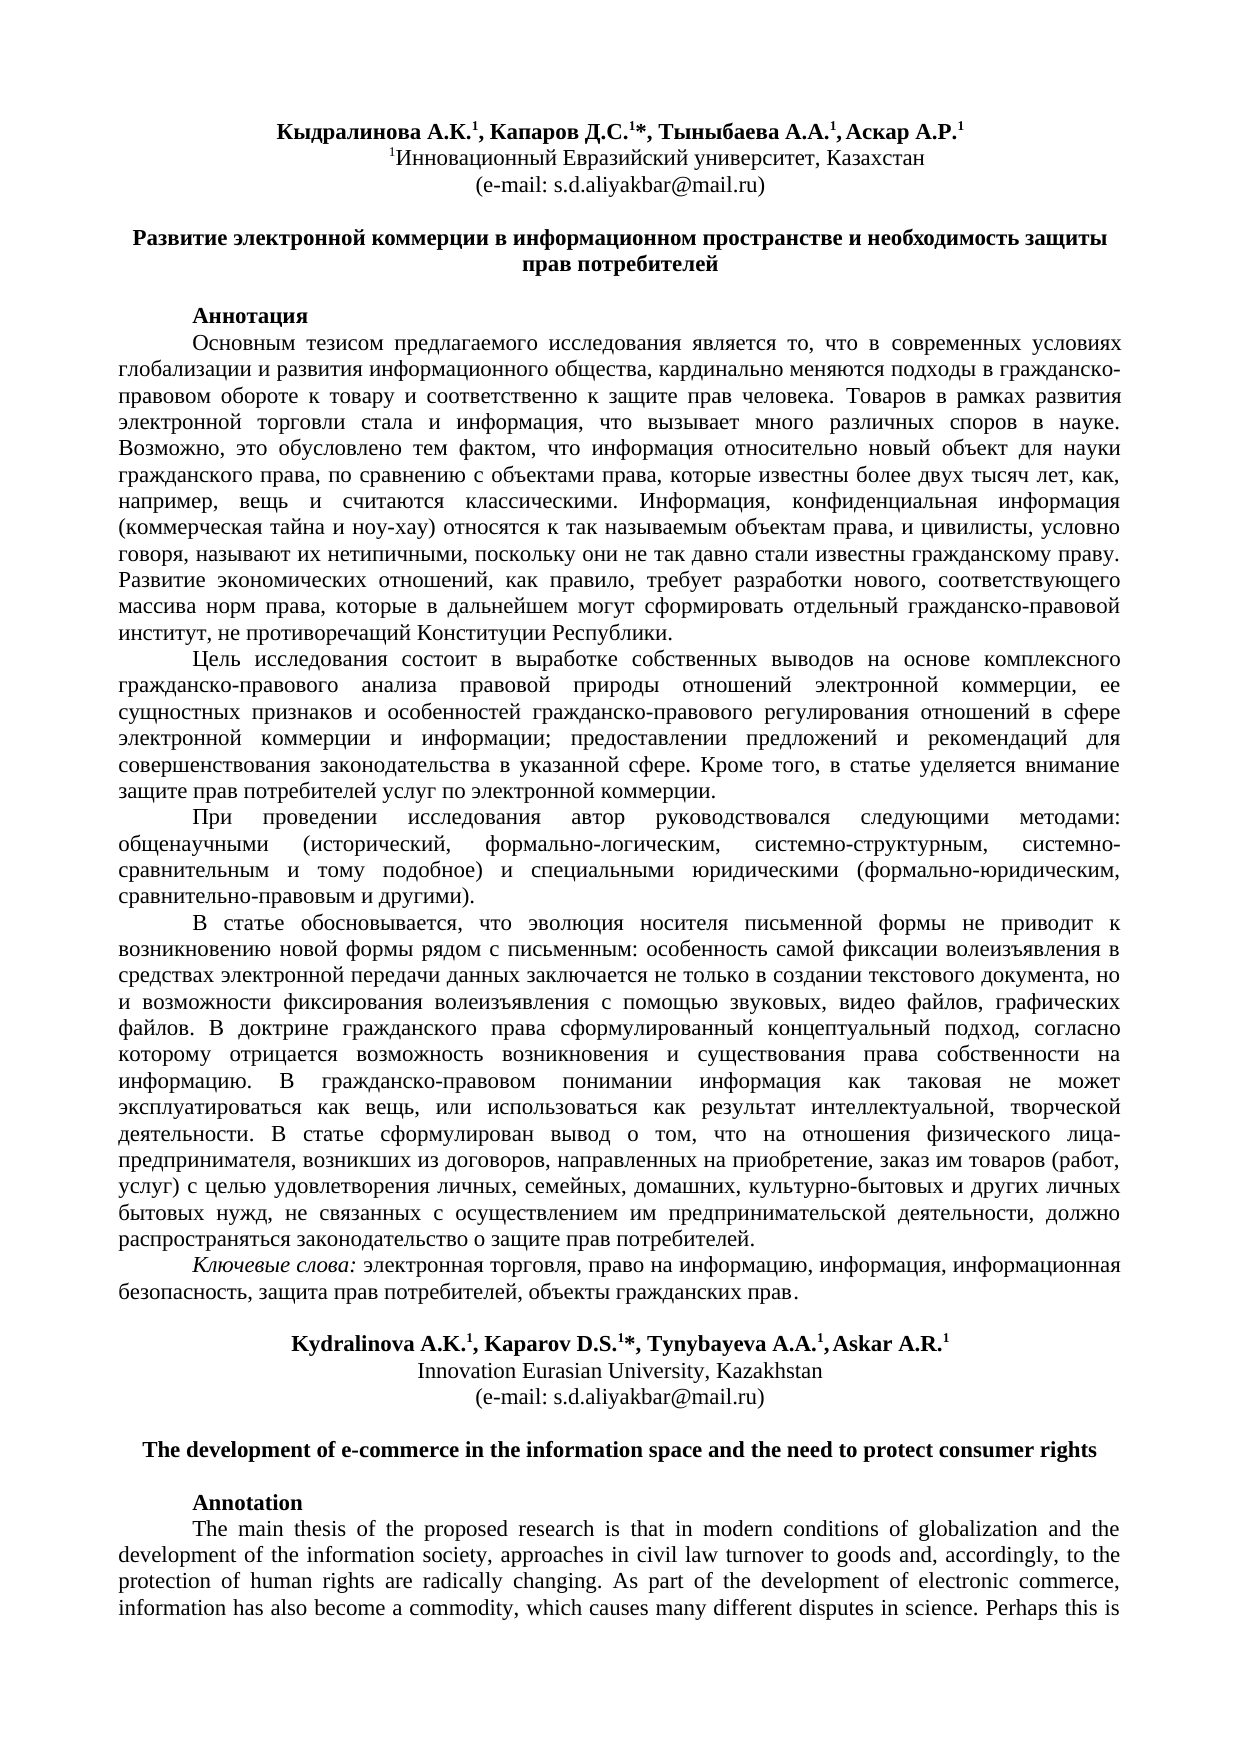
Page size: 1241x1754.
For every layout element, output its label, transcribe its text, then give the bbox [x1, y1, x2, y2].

text Основным тезисом предлагаемого исследования является то, что в современных условиях глобализации и развития информационного общества, кардинально меняются подходы в гражданско-правовом обороте к товару и соответственно к защите прав человека. Товаров в рамках развития электронной торговли стала и информация, что вызывает много различных споров в науке. Возможно, это обусловлено тем фактом, что информация относительно новый объект для науки гражданского права, по сравнению с объектами права, которые известны более двух тысяч лет, как, например, вещь и считаются классическими. Информация, конфиденциальная информация (коммерческая тайна и ноу-хау) относятся к так называемым объектам права, и цивилисты, условно говоря, называют их нетипичными, поскольку они не так давно стали известны гражданскому праву. Развитие экономических отношений, как правило, требует разработки нового, соответствующего массива норм права, которые в дальнейшем могут сформировать отдельный гражданско-правовой институт, не противоречащий Конституции Республики. [118, 329, 1122, 645]
text Развитие электронной коммерции в информационном пространстве и необходимость защиты прав потребителей [118, 223, 1122, 276]
text (e-mail: s.d.aliyakbar@mail.ru) [118, 1383, 1122, 1409]
text (e-mail: s.d.aliyakbar@mail.ru) [118, 171, 1122, 197]
text Kydralinova A.K.1, Kaparov D.S.1*, Tynybayeva A.A.1, Askar A.R.1 [118, 1330, 1122, 1357]
text При проведении исследования автор руководствовался следующими методами: общенаучными (исторический, формально-логическим, системно-структурным, системно-сравнительным и тому подобное) и специальными юридическими (формально-юридическим, сравнительно-правовым и другими). [118, 803, 1122, 909]
text Annotation [118, 1488, 1122, 1515]
text 1Инновационный Евразийский университет, Казахстан [118, 144, 1122, 171]
text Цель исследования состоит в выработке собственных выводов на основе комплексного гражданско-правового анализа правовой природы отношений электронной коммерции, ее сущностных признаков и особенностей гражданско-правового регулирования отношений в сфере электронной коммерции и информации; предоставлении предложений и рекомендаций для совершенствования законодательства в указанной сфере. Кроме того, в статье уделяется внимание защите прав потребителей услуг по электронной коммерции. [118, 645, 1122, 803]
text Ключевые слова: электронная торговля, право на информацию, информация, информационная безопасность, защита прав потребителей, объекты гражданских прав. [118, 1251, 1122, 1304]
text Кыдралинова А.К.1, Капаров Д.С.1*, Тыныбаева А.А.1, Аскар А.Р.1 [118, 118, 1122, 144]
text Аннотация [118, 303, 1122, 329]
text The development of e-commerce in the information space and the need to protect consumer rights [118, 1436, 1122, 1462]
text В статье обосновывается, что эволюция носителя письменной формы не приводит к возникновению новой формы рядом с письменным: особенность самой фиксации волеизъявления в средствах электронной передачи данных заключается не только в создании текстового документа, но и возможности фиксирования волеизъявления с помощью звуковых, видео файлов, графических файлов. В доктрине гражданского права сформулированный концептуальный подход, согласно которому отрицается возможность возникновения и существования права собственности на информацию. В гражданско-правовом понимании информация как таковая не может эксплуатироваться как вещь, или использоваться как результат интеллектуальной, творческой деятельности. В статье сформулирован вывод о том, что на отношения физического лица-предпринимателя, возникших из договоров, направленных на приобретение, заказ им товаров (работ, услуг) с целью удовлетворения личных, семейных, домашних, культурно-бытовых и других личных бытовых нужд, не связанных с осуществлением им предпринимательской деятельности, должно распространяться законодательство о защите прав потребителей. [118, 909, 1122, 1251]
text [118, 1515, 1122, 1620]
text Innovation Eurasian University, Kazakhstan [118, 1357, 1122, 1383]
